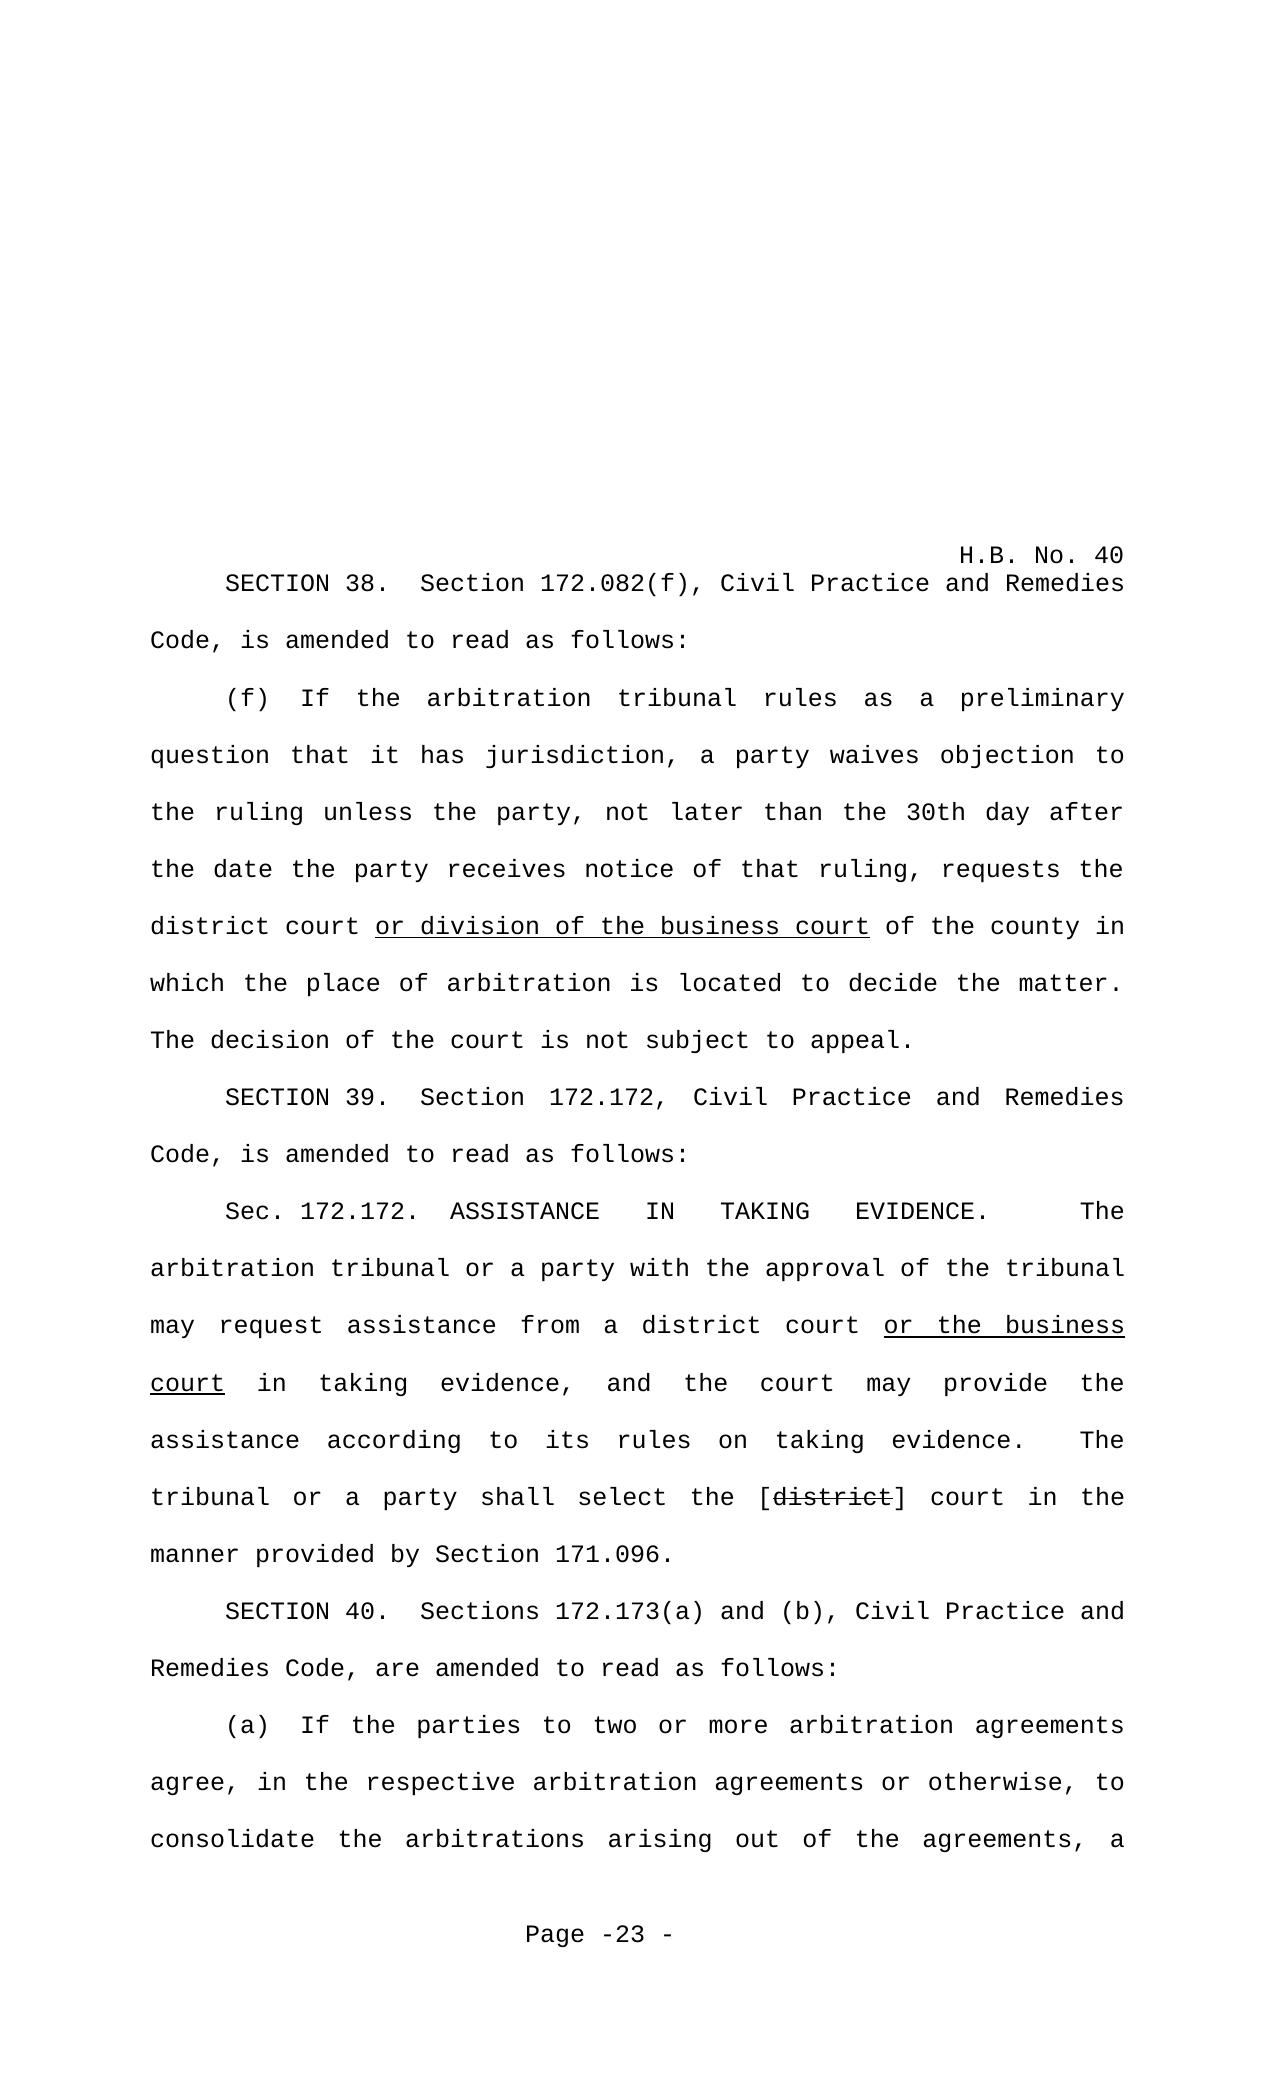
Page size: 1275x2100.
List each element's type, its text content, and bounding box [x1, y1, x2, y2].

text SECTION 40. Sections 172.173(a) and (b), Civil Practice and Remedies Code, are amended to read as follows: [150, 1598, 1125, 1684]
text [150, 1712, 1125, 1855]
text Sec. 172.172. ASSISTANCE IN TAKING EVIDENCE. The arbitration tribunal or a party with the approval of the tribunal may request assistance from a district court or the business court in taking evidence, and the court may provide the assistance according to its rules on taking evidence. The tribunal or a party shall select the [district] court in the manner provided by Section 171.096. [150, 1199, 1125, 1570]
text (f) If the arbitration tribunal rules as a preliminary question that it has jurisdiction, a party waives objection to the ruling unless the party, not later than the 30th day after the date the party receives notice of that ruling, requests the district court or division of the business court of the county in which the place of arbitration is located to decide the matter. The decision of the court is not subject to appeal. [150, 685, 1125, 1056]
text SECTION 39. Section 172.172, Civil Practice and Remedies Code, is amended to read as follows: [150, 1084, 1125, 1170]
text SECTION 38. Section 172.082(f), Civil Practice and Remedies Code, is amended to read as follows: [150, 571, 1125, 656]
